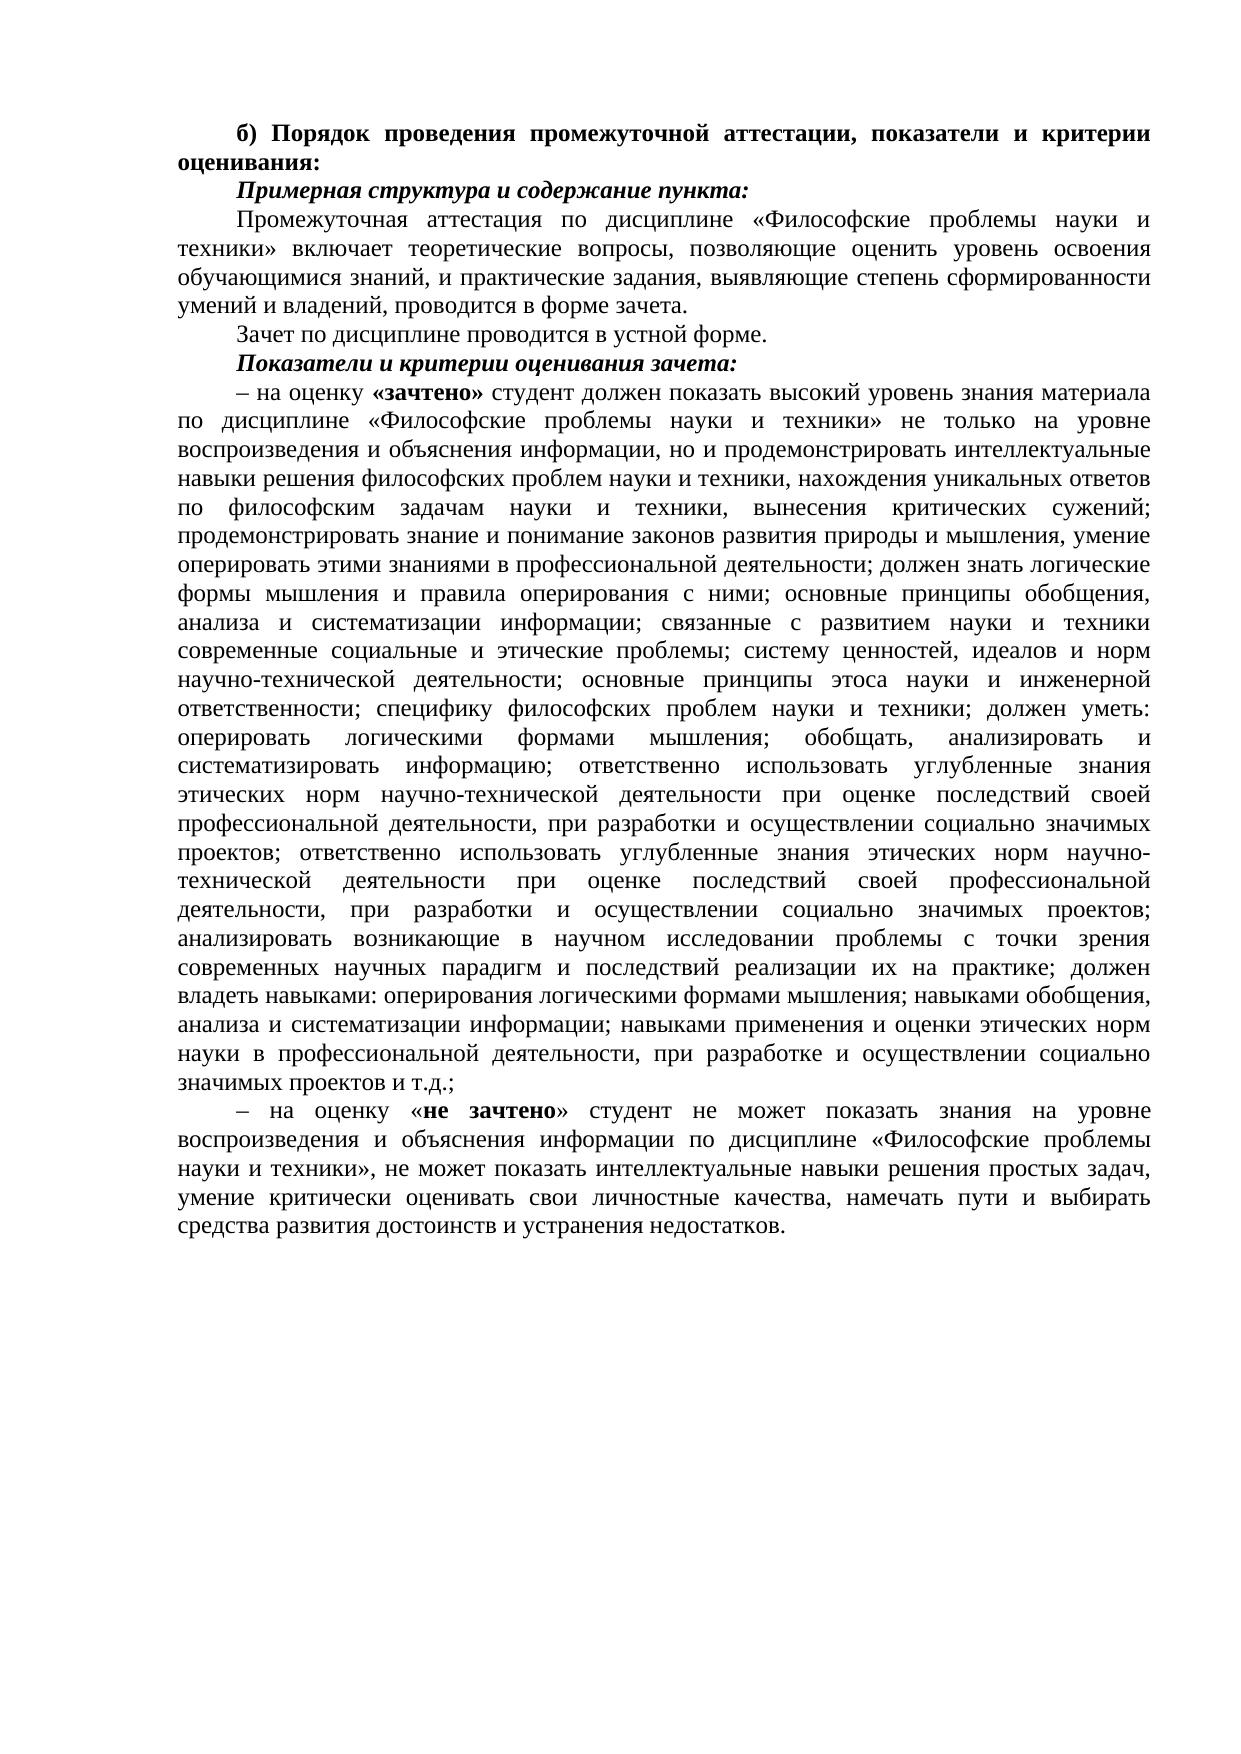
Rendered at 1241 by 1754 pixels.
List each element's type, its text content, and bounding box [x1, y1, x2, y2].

text – на оценку «зачтено» студент должен показать высокий уровень знания материала по дисциплине «Философские проблемы науки и техники» не только на уровне воспроизведения и объяснения информации, но и продемонстрировать интеллектуальные навыки решения философских проблем науки и техники, нахождения уникальных ответов по философским задачам науки и техники, вынесения критических сужений; продемонстрировать знание и понимание законов развития природы и мышления, умение оперировать этими знаниями в профессиональной деятельности; должен знать логические формы мышления и правила оперирования с ними; основные принципы обобщения, анализа и систематизации информации; связанные с развитием науки и техники современные социальные и этические проблемы; систему ценностей, идеалов и норм научно-технической деятельности; основные принципы этоса науки и инженерной ответственности; специфику философских проблем науки и техники; должен уметь: оперировать логическими формами мышления; обобщать, анализировать и систематизировать информацию; ответственно использовать углубленные знания этических норм научно-технической деятельности при оценке последствий своей профессиональной деятельности, при разработки и осуществлении социально значимых проектов; ответственно использовать углубленные знания этических норм научно-технической деятельности при оценке последствий своей профессиональной деятельности, при разработки и осуществлении социально значимых проектов; анализировать возникающие в научном исследовании проблемы с точки зрения современных научных парадигм и последствий реализации их на практике; должен владеть навыками: оперирования логическими формами мышления; навыками обобщения, анализа и систематизации информации; навыками применения и оценки этических норм науки в профессиональной деятельности, при разработке и осуществлении социально значимых проектов и т.д.; [177, 377, 1152, 1096]
text Показатели и критерии оценивания зачета: [177, 348, 1152, 377]
text – на оценку «не зачтено» студент не может показать знания на уровне воспроизведения и объяснения информации по дисциплине «Философские проблемы науки и техники», не может показать интеллектуальные навыки решения простых задач, умение критически оценивать свои личностные качества, намечать пути и выбирать средства развития достоинств и устранения недостатков. [177, 1096, 1152, 1239]
text Зачет по дисциплине проводится в устной форме. [177, 319, 1152, 348]
text Примерная структура и содержание пункта: [177, 176, 1152, 204]
text Промежуточная аттестация по дисциплине «Философские проблемы науки и техники» включает теоретические вопросы, позволяющие оценить уровень освоения обучающимися знаний, и практические задания, выявляющие степень сформированности умений и владений, проводится в форме зачета. [177, 204, 1152, 319]
text б) Порядок проведения промежуточной аттестации, показатели и критерии оценивания: [177, 118, 1152, 176]
